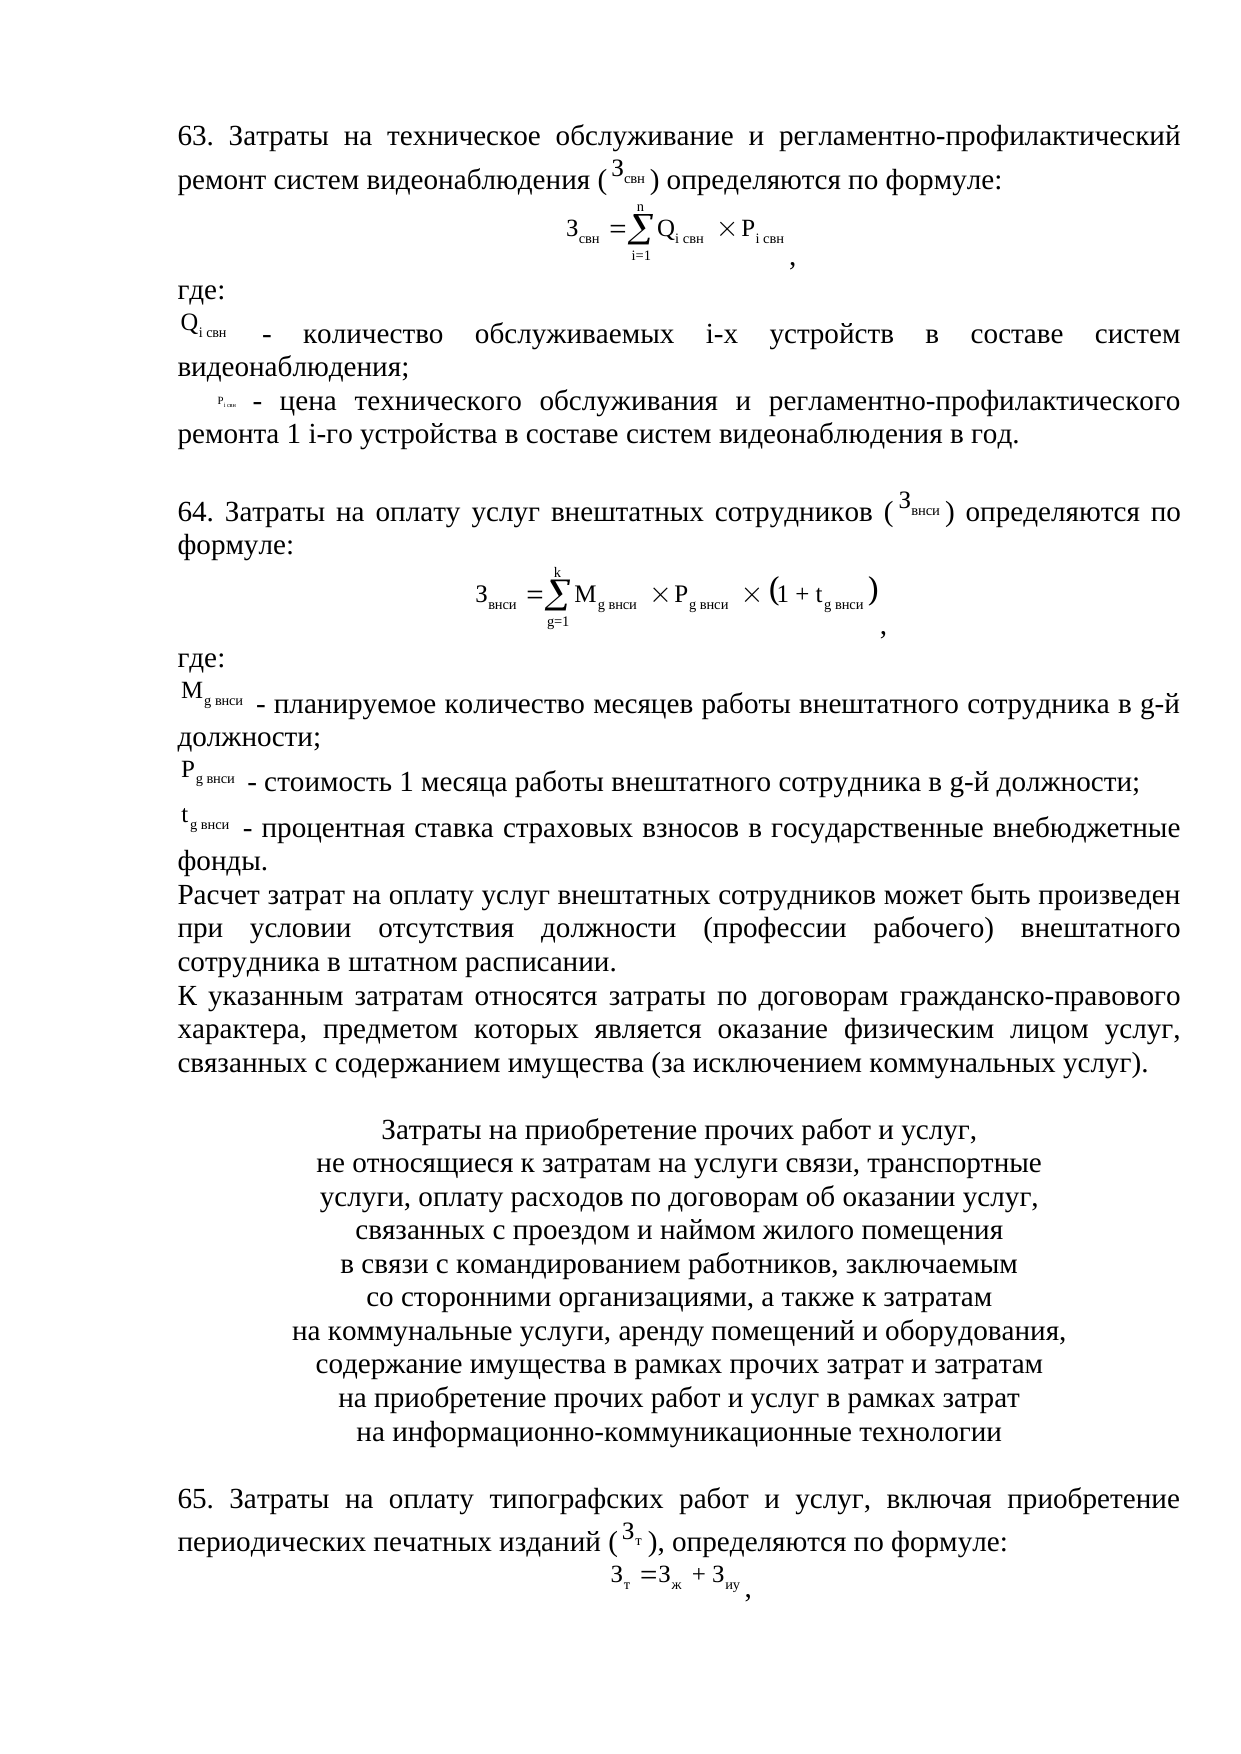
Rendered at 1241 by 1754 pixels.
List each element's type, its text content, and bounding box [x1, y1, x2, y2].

text Расчет затрат на оплату услуг внештатных сотрудников может быть произведен при условии отсутствия должности (профессии рабочего) внештатного сотрудника в штатном расписании. [177, 877, 1181, 978]
text 65. Затраты на оплату типографских работ и услуг, включая приобретение периодических печатных изданий (), определяются по формуле: [177, 1481, 1181, 1558]
text К указанным затратам относятся затраты по договорам гражданско-правового характера, предметом которых является оказание физическим лицом услуг, связанных с содержанием имущества (за исключением коммунальных услуг). [177, 978, 1181, 1078]
text на коммунальные услуги, аренду помещений и оборудования, [177, 1313, 1181, 1347]
text - планируемое количество месяцев работы внештатного сотрудника в g-й должности; [177, 674, 1181, 753]
text - процентная ставка страховых взносов в государственные внебюджетные фонды. [177, 798, 1181, 877]
text 63. Затраты на техническое обслуживание и регламентно-профилактический ремонт систем видеонаблюдения () определяются по формуле: [177, 118, 1181, 195]
text на приобретение прочих работ и услуг в рамках затрат [177, 1380, 1181, 1414]
text , [177, 1558, 1181, 1603]
text не относящиеся к затратам на услуги связи, транспортные [177, 1145, 1181, 1179]
text на информационно-коммуникационные технологии [177, 1414, 1181, 1447]
text услуги, оплату расходов по договорам об оказании услуг, [177, 1179, 1181, 1212]
text , [177, 561, 1181, 640]
list - цена технического обслуживания и регламентно-профилактического ремонта 1 i-го устройства в составе систем видеонаблюдения в год. [177, 383, 1181, 450]
text , [177, 195, 1181, 272]
text где: [177, 640, 1181, 674]
text - стоимость 1 месяца работы внештатного сотрудника в g-й должности; [177, 753, 1181, 798]
text - количество обслуживаемых i-х устройств в составе систем видеонаблюдения; [177, 306, 1181, 383]
text содержание имущества в рамках прочих затрат и затратам [177, 1347, 1181, 1380]
text в связи с командированием работников, заключаемым [177, 1246, 1181, 1279]
text со сторонними организациями, а также к затратам [177, 1279, 1181, 1313]
text Затраты на приобретение прочих работ и услуг, [177, 1112, 1181, 1145]
text связанных с проездом и наймом жилого помещения [177, 1212, 1181, 1246]
text 64. Затраты на оплату услуг внештатных сотрудников () определяются по формуле: [177, 483, 1181, 561]
text где: [177, 272, 1181, 306]
